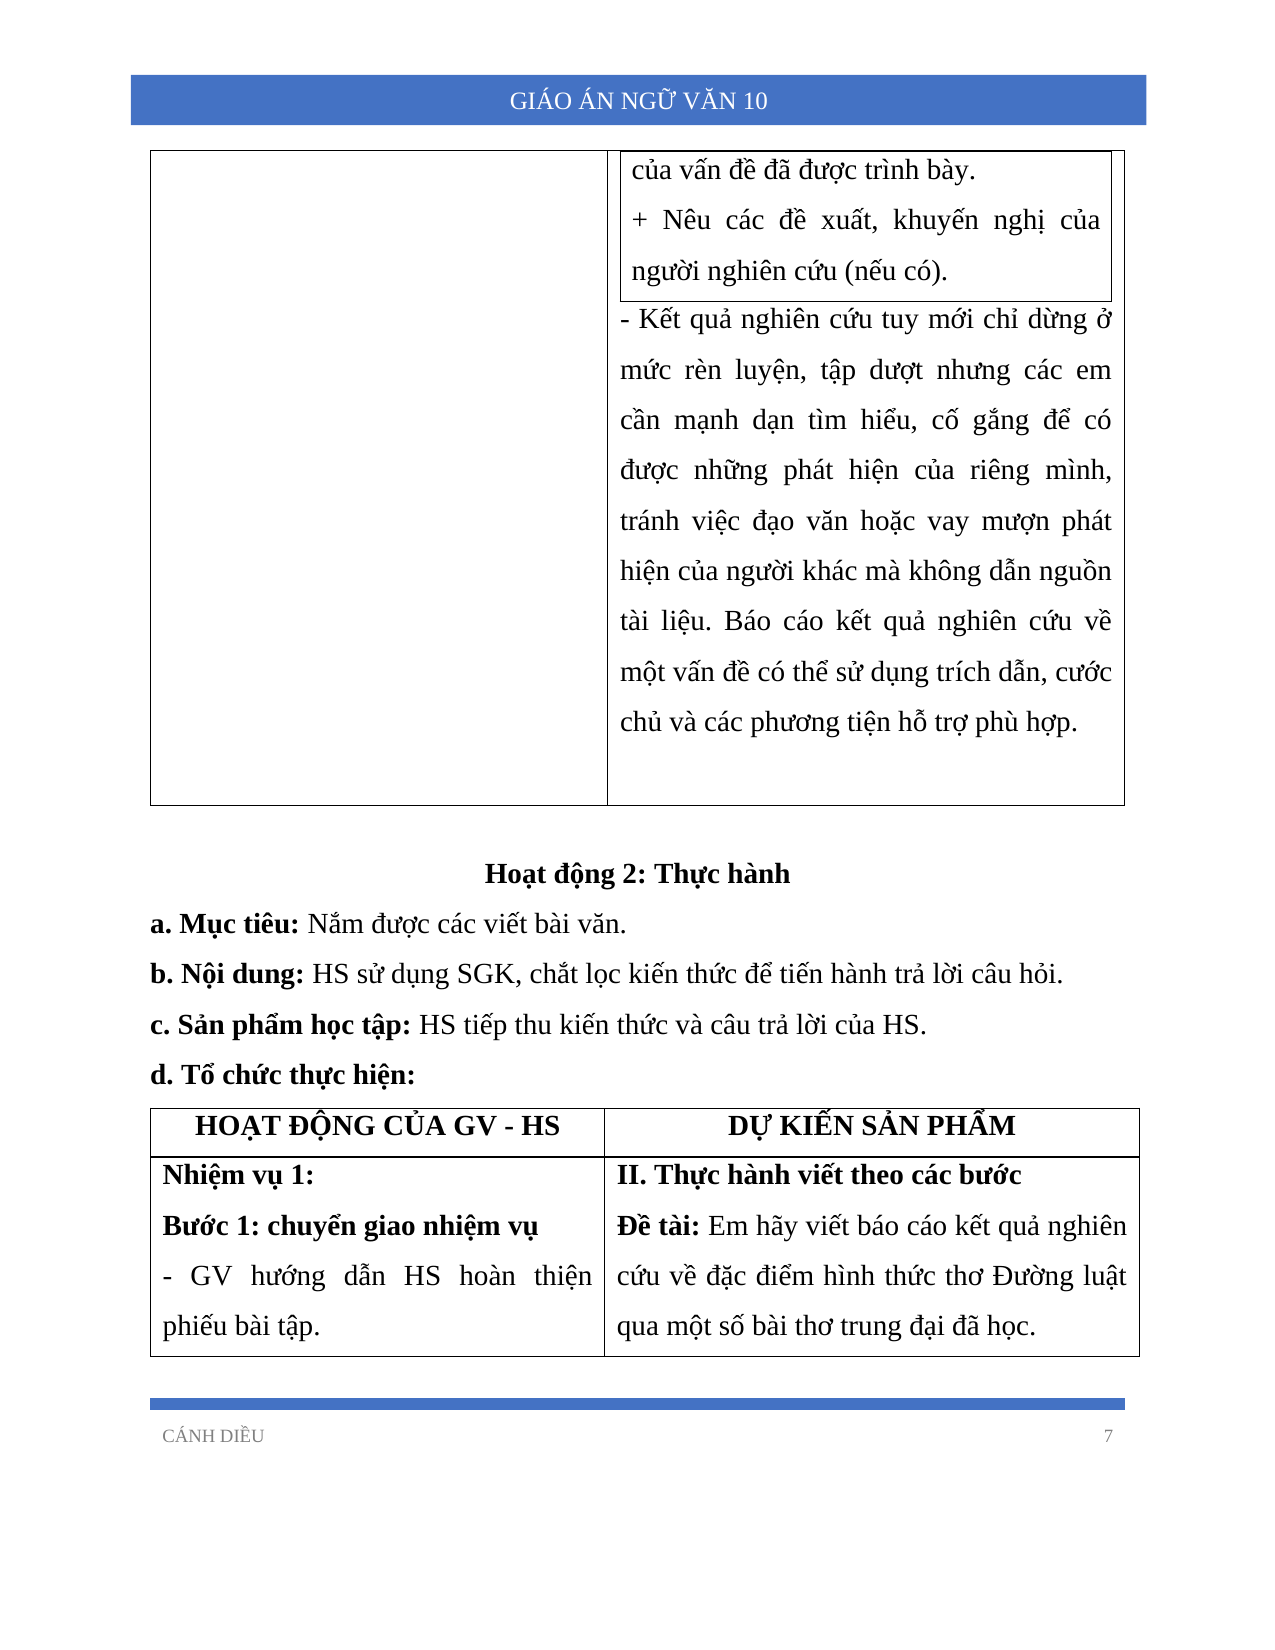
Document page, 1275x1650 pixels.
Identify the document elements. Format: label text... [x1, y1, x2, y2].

text b. Nội dung: HS sử dụng SGK, chắt lọc kiến thức để tiến hành trả lời câu hỏi. [150, 957, 1125, 990]
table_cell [605, 1158, 1139, 1356]
text Hoạt động 2: Thực hành [150, 856, 1125, 889]
table_header DỰ KIẾN SẢN PHẨM [605, 1109, 1139, 1156]
table_header HOẠT ĐỘNG CỦA GV - HS [151, 1109, 604, 1156]
text d. Tổ chức thực hiện: [150, 1057, 1125, 1091]
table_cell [151, 151, 607, 804]
text c. Sản phẩm học tập: HS tiếp thu kiến thức và câu trả lời của HS. [150, 1007, 1125, 1040]
text a. Mục tiêu: Nắm được các viết bài văn. [150, 906, 1125, 940]
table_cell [151, 1158, 604, 1356]
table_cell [608, 151, 1124, 804]
